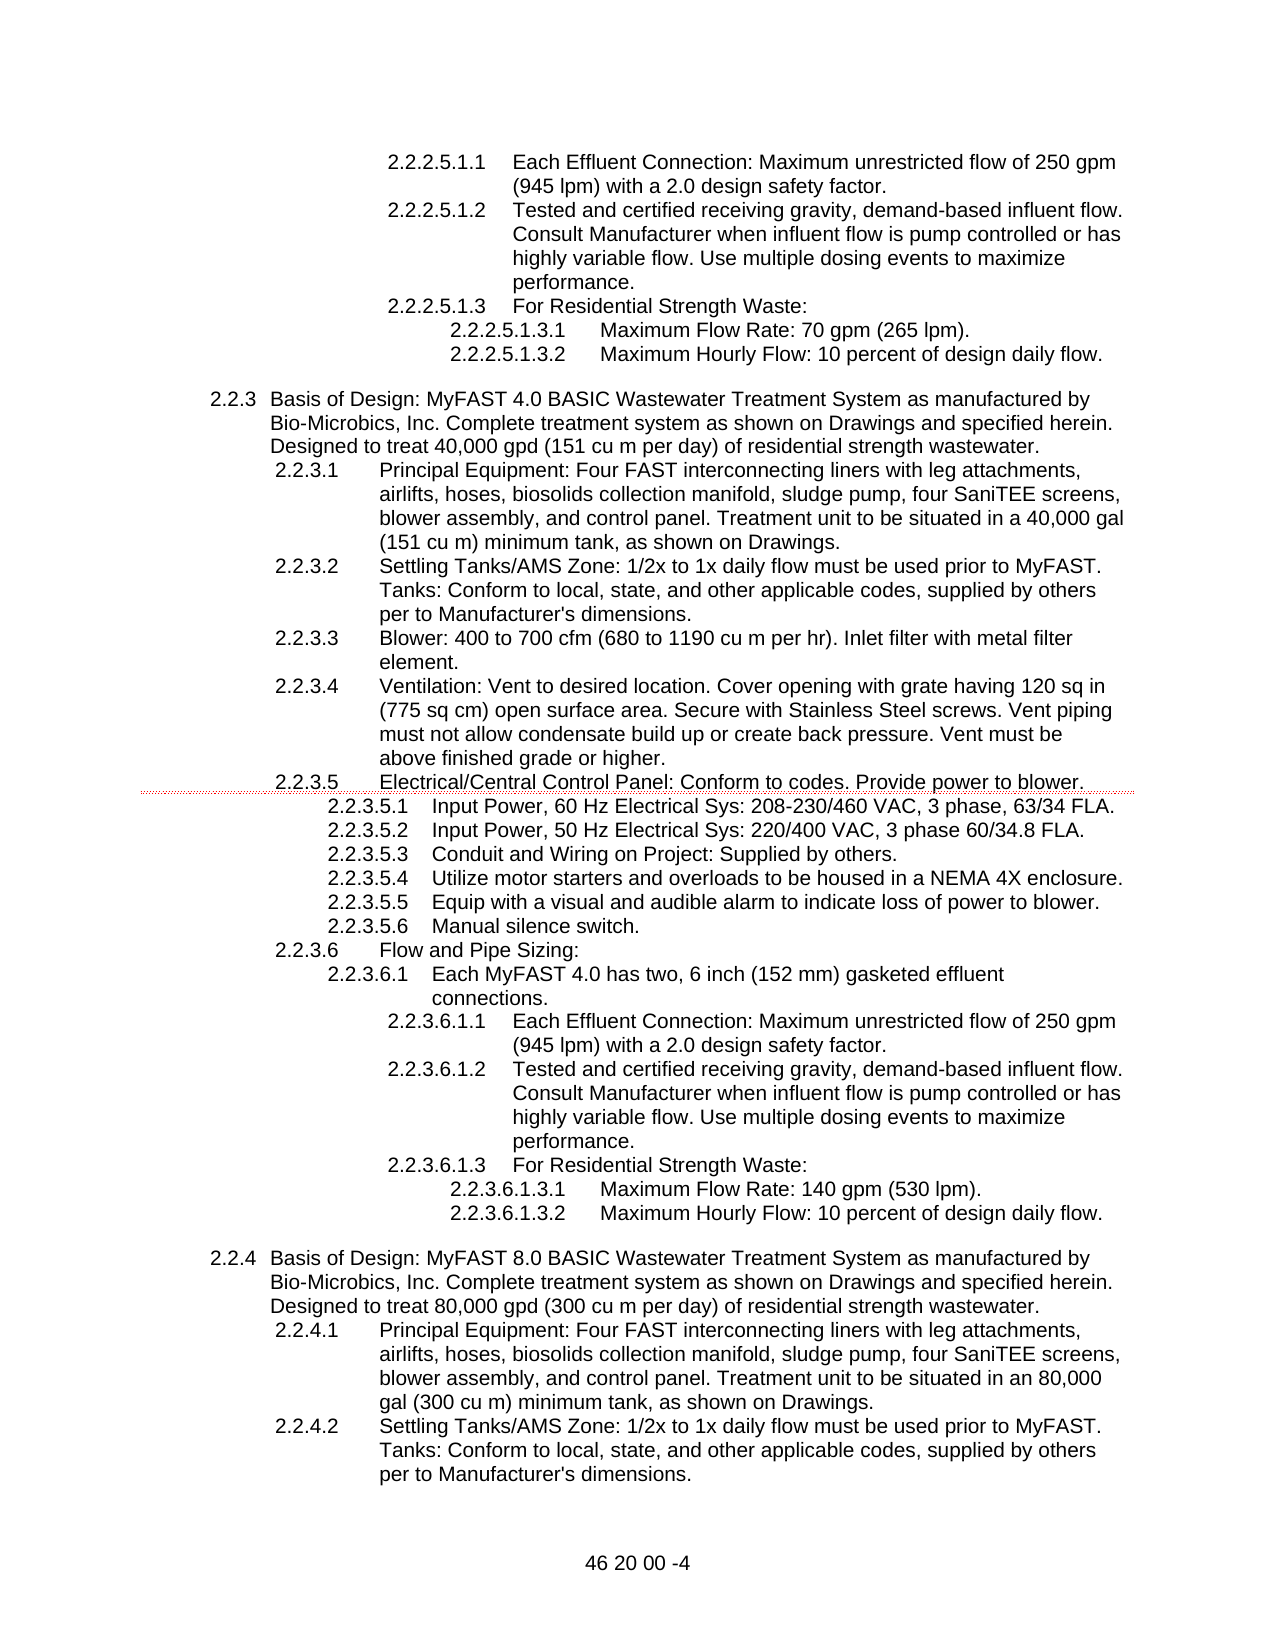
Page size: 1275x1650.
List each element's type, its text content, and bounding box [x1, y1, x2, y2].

list Each MyFAST 4.0 has two, 6 inch (152 mm) gasketed effluent connections. [327, 961, 1125, 1009]
list Principal Equipment: Four FAST interconnecting liners with leg attachments, airlifts, hoses, biosolids collection manifold, sludge pump, four SaniTEE screens, blower assembly, and control panel. Treatment unit to be situated in a 40,000 gal (151 cu m) minimum tank, as shown on Drawings. [275, 458, 1125, 554]
list Equip with a visual and audible alarm to indicate loss of power to blower. [327, 889, 1125, 913]
list Flow and Pipe Sizing: [275, 937, 1125, 961]
list Electrical/Central Control Panel: Conform to codes. Provide power to blower. [275, 770, 1125, 794]
list Tested and certified receiving gravity, demand-based influent flow. Consult Manufacturer when influent flow is pump controlled or has highly variable flow. Use multiple dosing events to maximize performance. [387, 198, 1125, 294]
list Input Power, 50 Hz Electrical Sys: 220/400 VAC, 3 phase 60/34.8 FLA. [327, 818, 1125, 842]
list Blower: 400 to 700 cfm (680 to 1190 cu m per hr). Inlet filter with metal filter element. [275, 626, 1125, 674]
list Manual silence switch. [327, 913, 1125, 937]
list Settling Tanks/AMS Zone: 1/2x to 1x daily flow must be used prior to MyFAST. Tanks: Conform to local, state, and other applicable codes, supplied by others per to Manufacturer's dimensions. [275, 554, 1125, 626]
list Conduit and Wiring on Project: Supplied by others. [327, 842, 1125, 866]
list Input Power, 60 Hz Electrical Sys: 208-230/460 VAC, 3 phase, 63/34 FLA. [327, 794, 1125, 818]
list Ventilation: Vent to desired location. Cover opening with grate having 120 sq in (775 sq cm) open surface area. Secure with Stainless Steel screws. Vent piping must not allow condensate build up or create back pressure. Vent must be above finished grade or higher. [275, 674, 1125, 770]
list For Residential Strength Waste: [387, 1153, 1125, 1177]
list Basis of Design: MyFAST 4.0 BASIC Wastewater Treatment System as manufactured by Bio-Microbics, Inc. Complete treatment system as shown on Drawings and specified herein. Designed to treat 40,000 gpd (151 cu m per day) of residential strength wastewater. [210, 386, 1125, 458]
list Principal Equipment: Four FAST interconnecting liners with leg attachments, airlifts, hoses, biosolids collection manifold, sludge pump, four SaniTEE screens, blower assembly, and control panel. Treatment unit to be situated in an 80,000 gal (300 cu m) minimum tank, as shown on Drawings. [275, 1318, 1125, 1413]
list Basis of Design: MyFAST 8.0 BASIC Wastewater Treatment System as manufactured by Bio-Microbics, Inc. Complete treatment system as shown on Drawings and specified herein. Designed to treat 80,000 gpd (300 cu m per day) of residential strength wastewater. [210, 1246, 1125, 1318]
list For Residential Strength Waste: [387, 294, 1125, 318]
list Maximum Flow Rate: 70 gpm (265 lpm). [450, 318, 1125, 342]
list Settling Tanks/AMS Zone: 1/2x to 1x daily flow must be used prior to MyFAST. Tanks: Conform to local, state, and other applicable codes, supplied by others per to Manufacturer's dimensions. [275, 1413, 1125, 1485]
list Maximum Hourly Flow: 10 percent of design daily flow. [450, 1201, 1125, 1225]
list Utilize motor starters and overloads to be housed in a NEMA 4X enclosure. [327, 866, 1125, 889]
list Each Effluent Connection: Maximum unrestricted flow of 250 gpm (945 lpm) with a 2.0 design safety factor. [387, 1009, 1125, 1057]
list Maximum Hourly Flow: 10 percent of design daily flow. [450, 342, 1125, 366]
list Maximum Flow Rate: 140 gpm (530 lpm). [450, 1177, 1125, 1201]
list Each Effluent Connection: Maximum unrestricted flow of 250 gpm (945 lpm) with a 2.0 design safety factor. [387, 150, 1125, 198]
list Tested and certified receiving gravity, demand-based influent flow. Consult Manufacturer when influent flow is pump controlled or has highly variable flow. Use multiple dosing events to maximize performance. [387, 1057, 1125, 1153]
